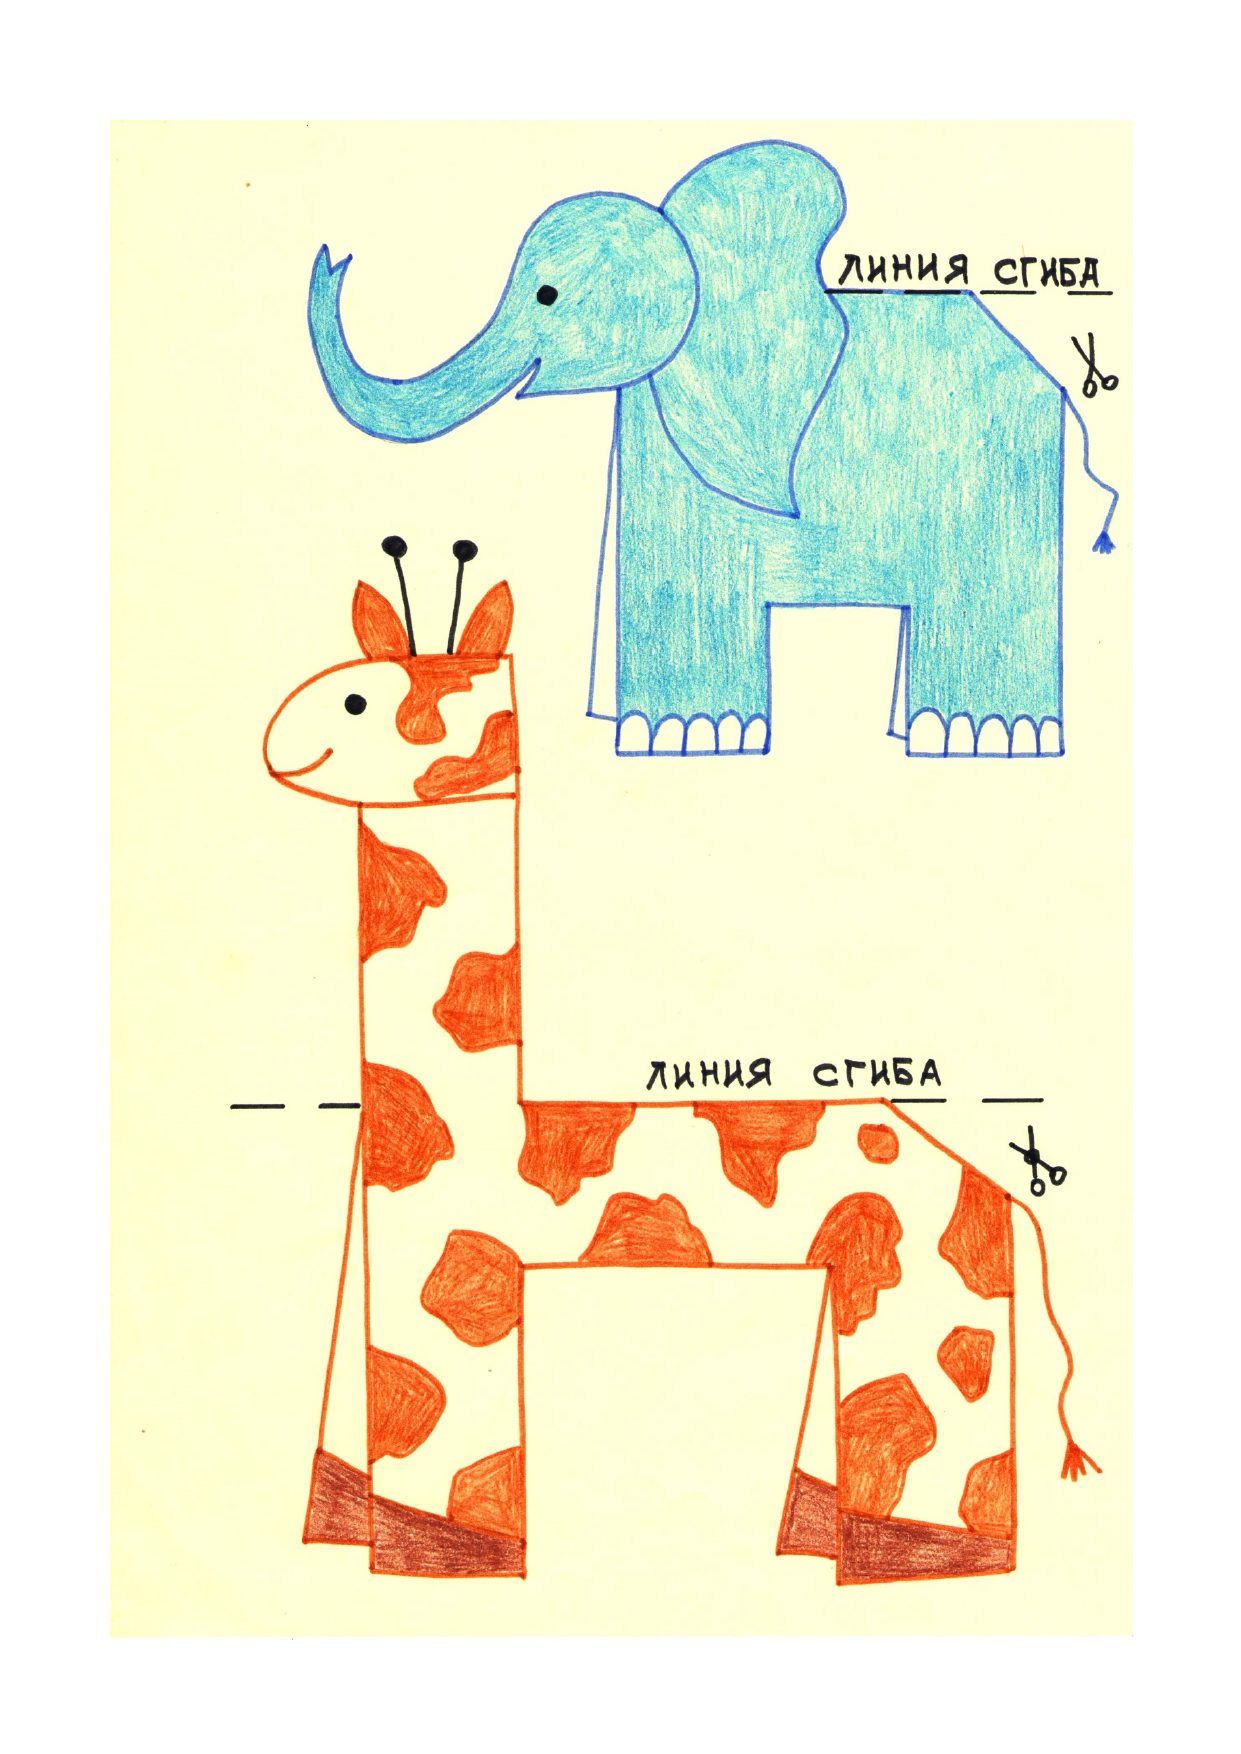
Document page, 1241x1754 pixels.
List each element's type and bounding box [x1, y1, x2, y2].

picture [109, 120, 1134, 1641]
